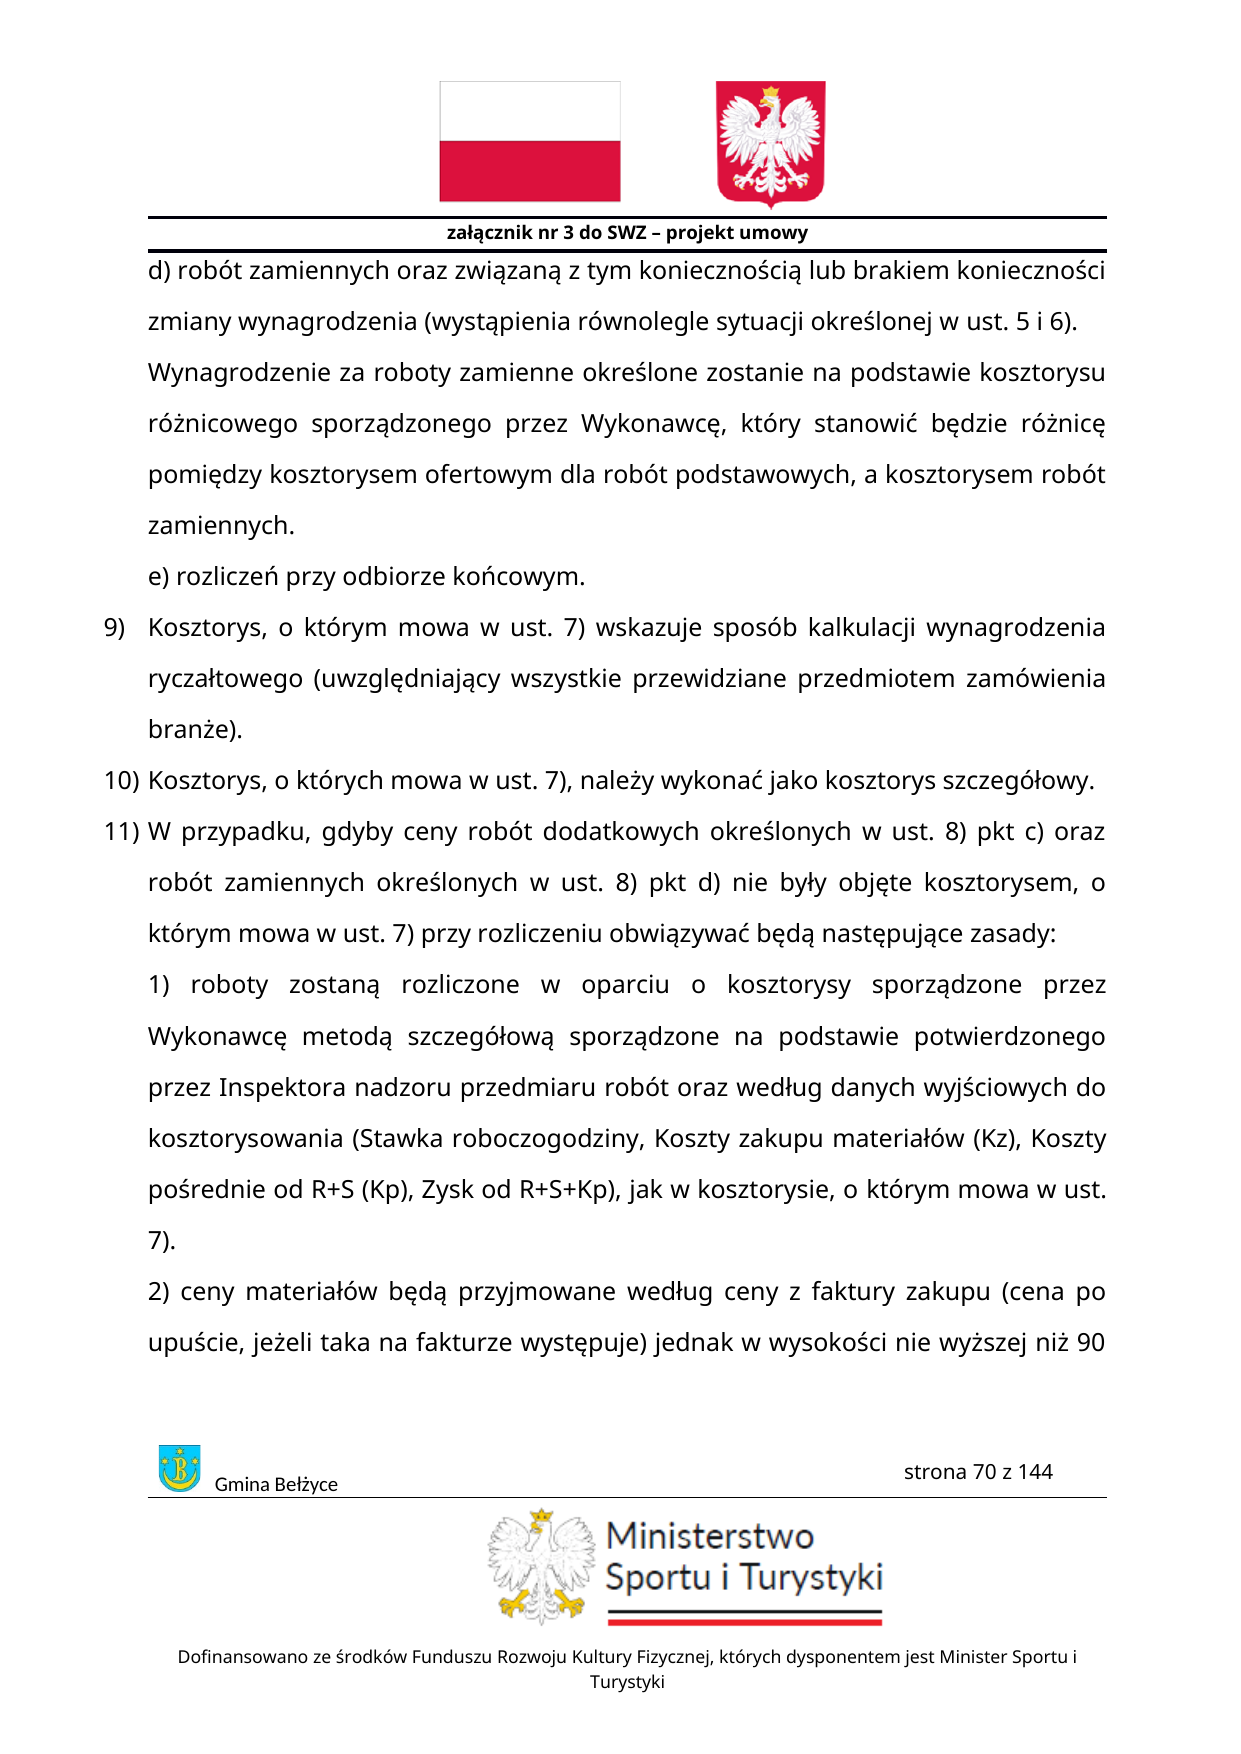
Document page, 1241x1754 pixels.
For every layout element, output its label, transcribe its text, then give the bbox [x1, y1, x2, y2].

picture [158, 1447, 201, 1492]
list Kosztorys, o którym mowa w ust. 7) wskazuje sposób kalkulacji wynagrodzenia ryczałtowego (uwzględniający wszystkie przewidziane przedmiotem zamówienia branże). [103, 610, 1107, 746]
list d) robót zamiennych oraz związaną z tym koniecznością lub brakiem konieczności zmiany wynagrodzenia (wystąpienia równolegle sytuacji określonej w ust. 5 i 6). [148, 253, 1107, 338]
picture [191, 1457, 201, 1466]
list W przypadku, gdyby ceny robót dodatkowych określonych w ust. 8) pkt c) oraz robót zamiennych określonych w ust. 8) pkt d) nie były objęte kosztorysem, o którym mowa w ust. 7) przy rozliczeniu obwiązywać będą następujące zasady: [103, 814, 1107, 950]
list e) rozliczeń przy odbiorze końcowym. [148, 559, 1107, 593]
list Wynagrodzenie za roboty zamienne określone zostanie na podstawie kosztorysu różnicowego sporządzonego przez Wykonawcę, który stanowić będzie różnicę pomiędzy kosztorysem ofertowym dla robót podstawowych, a kosztorysem robót zamiennych. [148, 355, 1107, 542]
list Kosztorys, o których mowa w ust. 7), należy wykonać jako kosztorys szczegółowy. [103, 763, 1107, 797]
picture [480, 1498, 898, 1645]
picture [425, 70, 830, 211]
list 1) roboty zostaną rozliczone w oparciu o kosztorysy sporządzone przez Wykonawcę metodą szczegółową sporządzone na podstawie potwierdzonego przez Inspektora nadzoru przedmiaru robót oraz według danych wyjściowych do kosztorysowania (Stawka roboczogodziny, Koszty zakupu materiałów (Kz), Koszty pośrednie od R+S (Kp), Zysk od R+S+Kp), jak w kosztorysie, o którym mowa w ust. 7). [148, 967, 1107, 1256]
